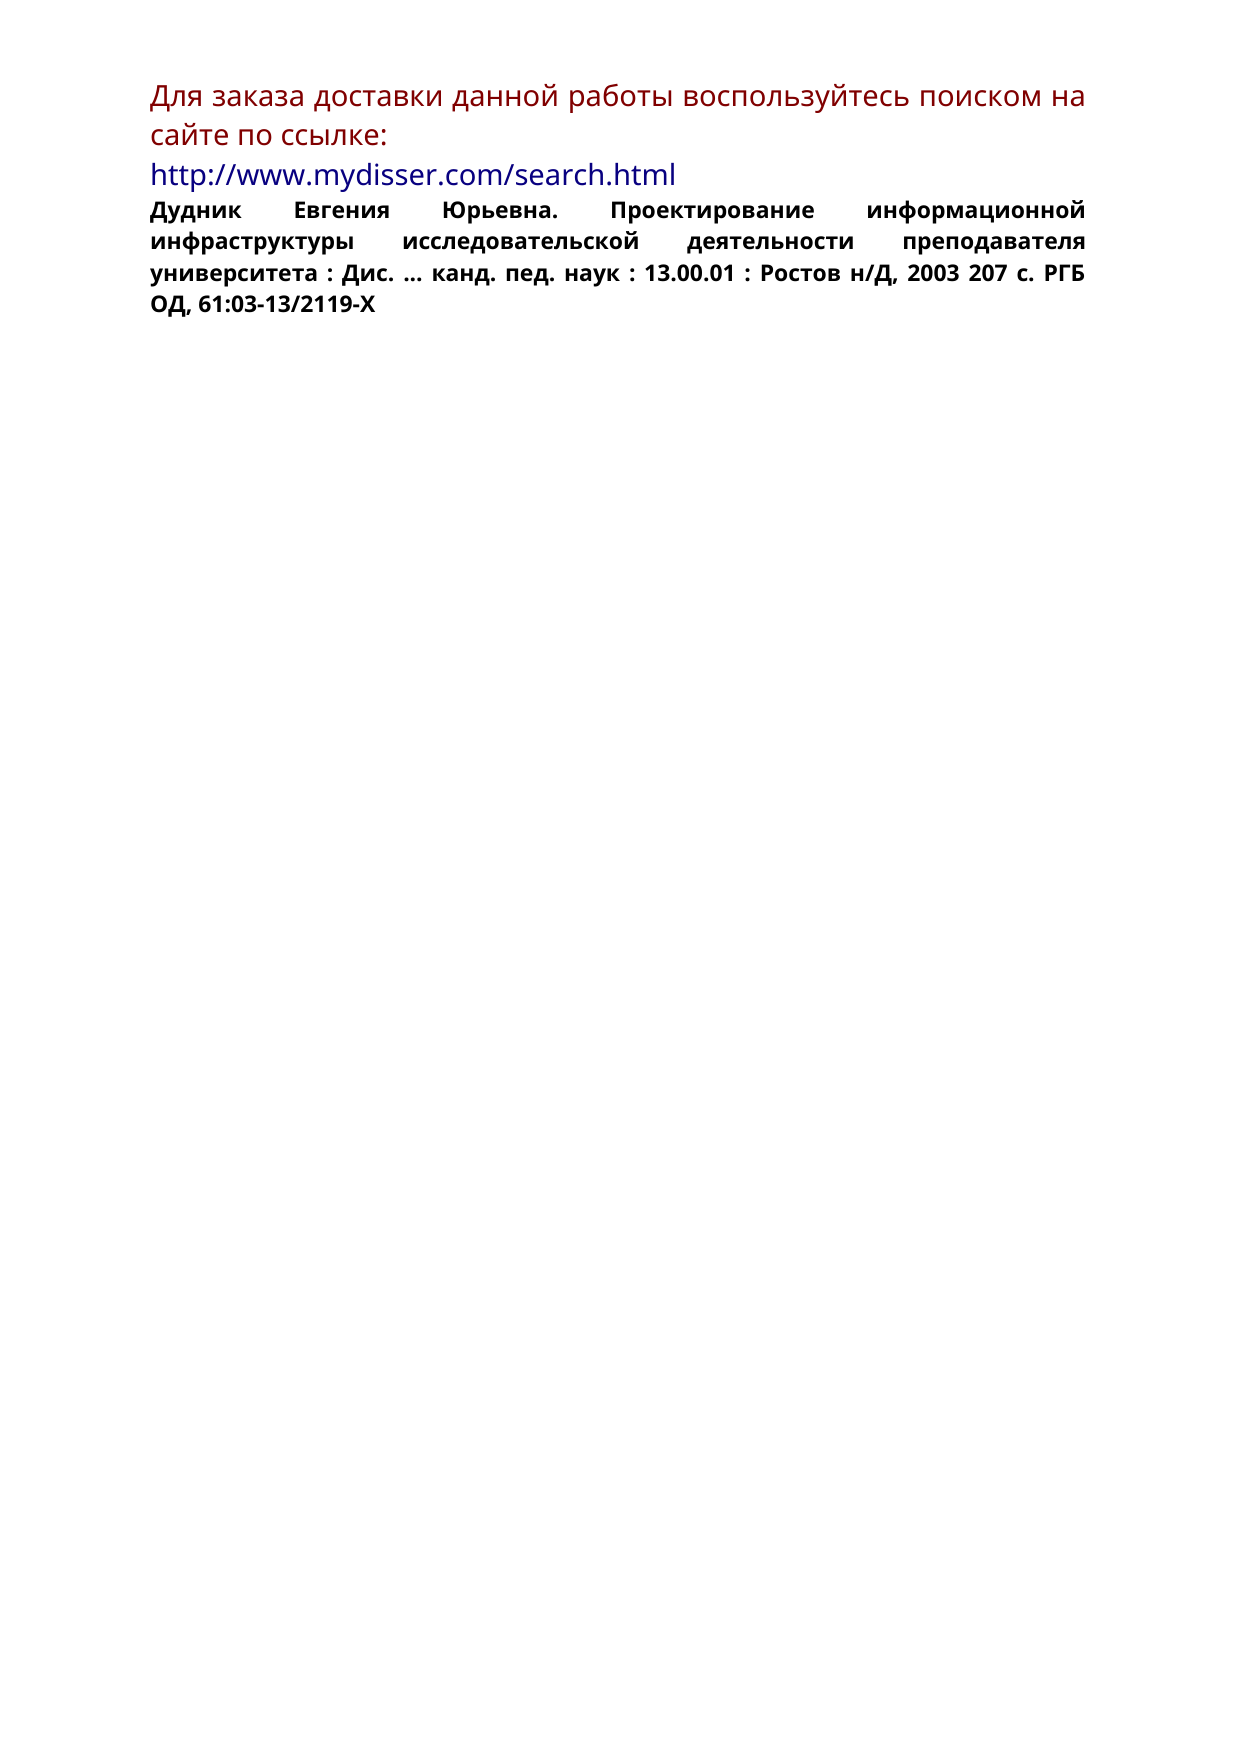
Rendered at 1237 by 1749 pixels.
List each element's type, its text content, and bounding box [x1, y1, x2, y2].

text Дудник Евгения Юрьевна. Проектирование информационной инфраструктуры исследовательской деятельности преподавателя университета : Дис. ... канд. пед. наук : 13.00.01 : Ростов н/Д, 2003 207 c. РГБ ОД, 61:03-13/2119-X [150, 194, 1086, 319]
